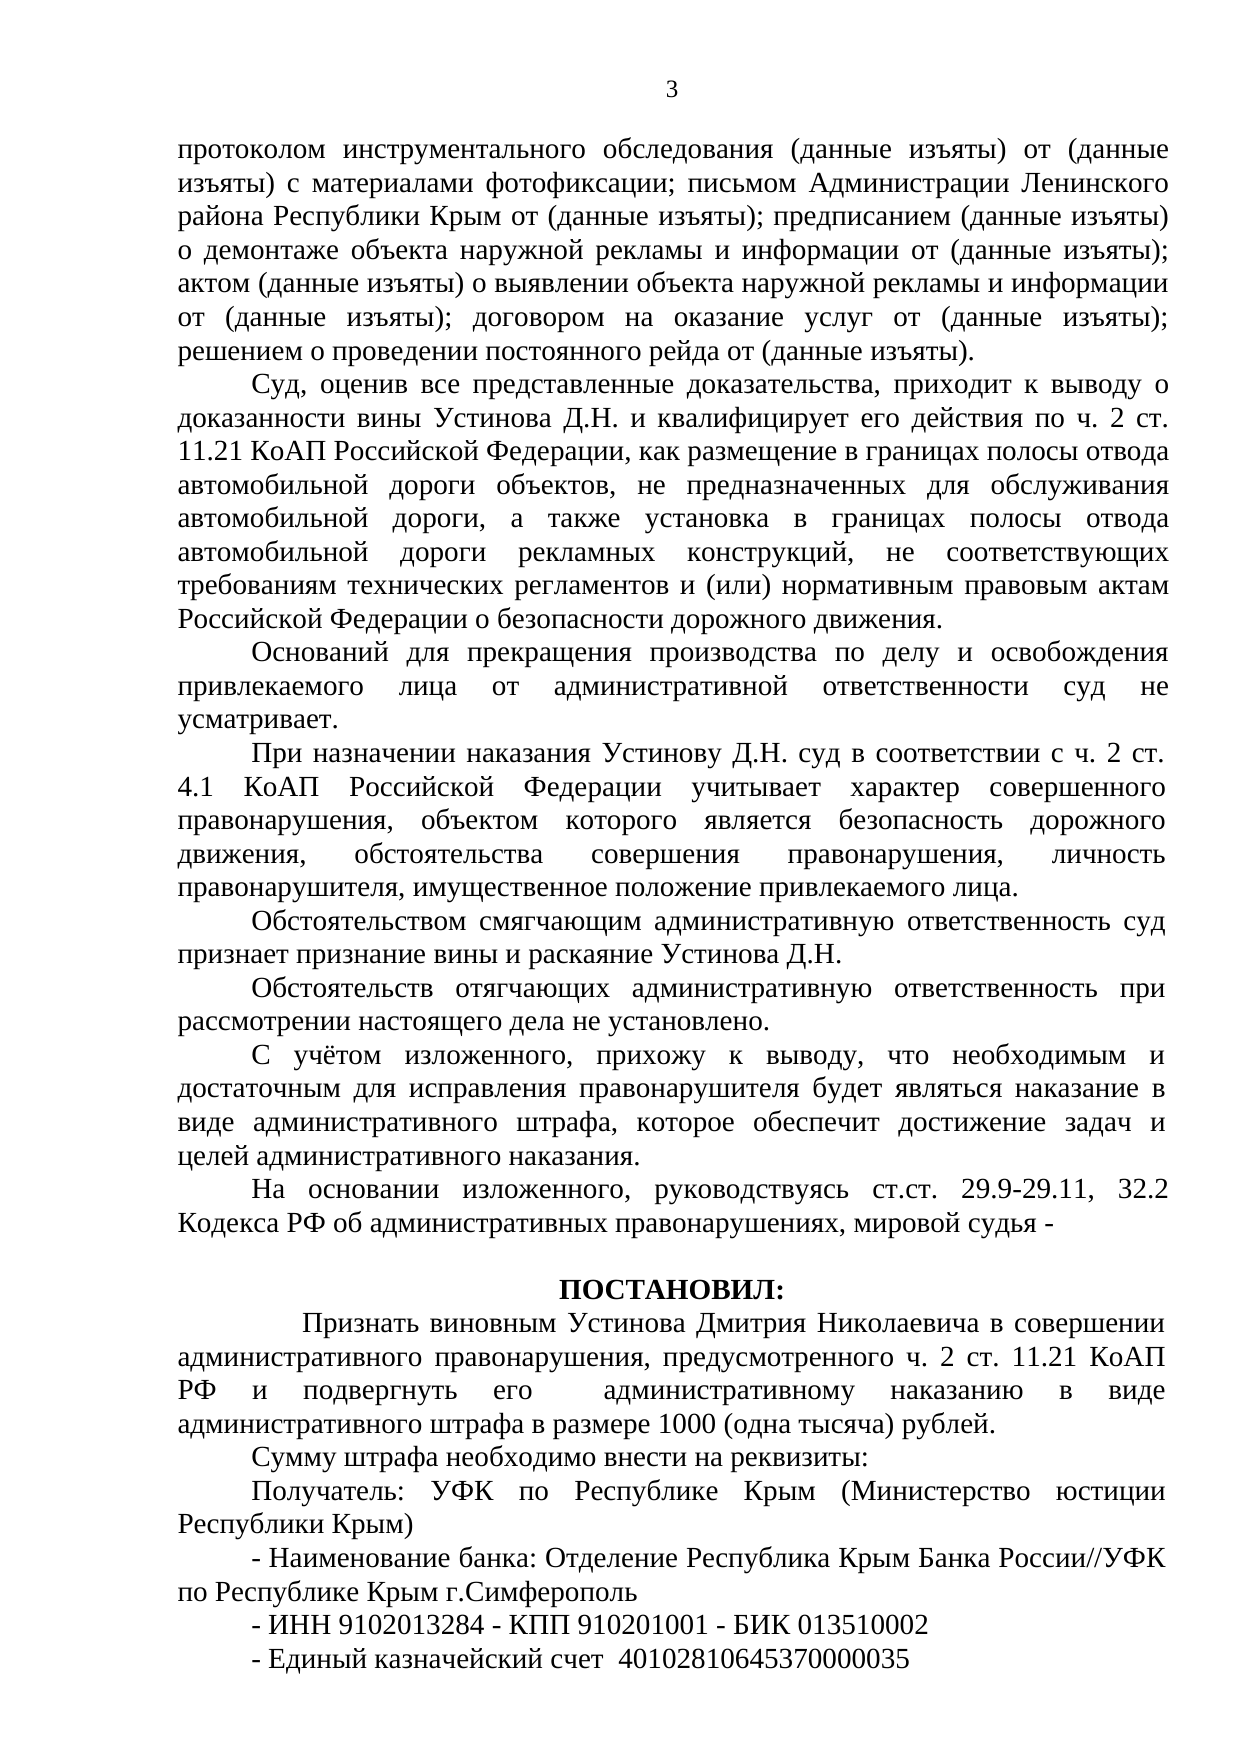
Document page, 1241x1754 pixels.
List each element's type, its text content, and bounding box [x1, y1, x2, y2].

text Суд, оценив все представленные доказательства, приходит к выводу о доказанности вины Устинова Д.Н. и квалифицирует его действия по ч. 2 ст. 11.21 КоАП Российской Федерации, как размещение в границах полосы отвода автомобильной дороги объектов, не предназначенных для обслуживания автомобильной дороги, а также установка в границах полосы отвода автомобильной дороги рекламных конструкций, не соответствующих требованиям технических регламентов и (или) нормативным правовым актам Российской Федерации о безопасности дорожного движения. [177, 366, 1170, 634]
text На основании изложенного, руководствуясь ст.ст. 29.9-29.11, 32.2 Кодекса РФ об административных правонарушениях, мировой судья - [177, 1171, 1170, 1238]
text - Наименование банка: Отделение Республика Крым Банка России//УФК по Республике Крым г.Симферополь [177, 1540, 1166, 1607]
text С учётом изложенного, прихожу к выводу, что необходимым и достаточным для исправления правонарушителя будет являться наказание в виде административного штрафа, которое обеспечит достижение задач и целей административного наказания. [177, 1037, 1166, 1171]
text Получатель: УФК по Республике Крым (Министерство юстиции Республики Крым) [177, 1473, 1166, 1540]
text Сумму штрафа необходимо внести на реквизиты: [177, 1439, 1166, 1473]
text - ИНН 9102013284 - КПП 910201001 - БИК 013510002 [177, 1607, 1166, 1641]
text Оснований для прекращения производства по делу и освобождения привлекаемого лица от административной ответственности суд не усматривает. [177, 634, 1170, 735]
text - Единый казначейский счет 40102810645370000035 [177, 1641, 1166, 1674]
text Признать виновным Устинова Дмитрия Николаевича в совершении административного правонарушения, предусмотренного ч. 2 ст. 11.21 КоАП РФ и подвергнуть его административному наказанию в виде административного штрафа в размере 1000 (одна тысяча) рублей. [177, 1305, 1166, 1439]
text ПОСТАНОВИЛ: [177, 1272, 1166, 1305]
text При назначении наказания Устинову Д.Н. суд в соответствии с ч. 2 ст. 4.1 КоАП Российской Федерации учитывает характер совершенного правонарушения, объектом которого является безопасность дорожного движения, обстоятельства совершения правонарушения, личность правонарушителя, имущественное положение привлекаемого лица. [177, 735, 1166, 903]
text Обстоятельств отягчающих административную ответственность при рассмотрении настоящего дела не установлено. [177, 970, 1166, 1037]
text Обстоятельством смягчающим административную ответственность суд признает признание вины и раскаяние Устинова Д.Н. [177, 903, 1166, 970]
